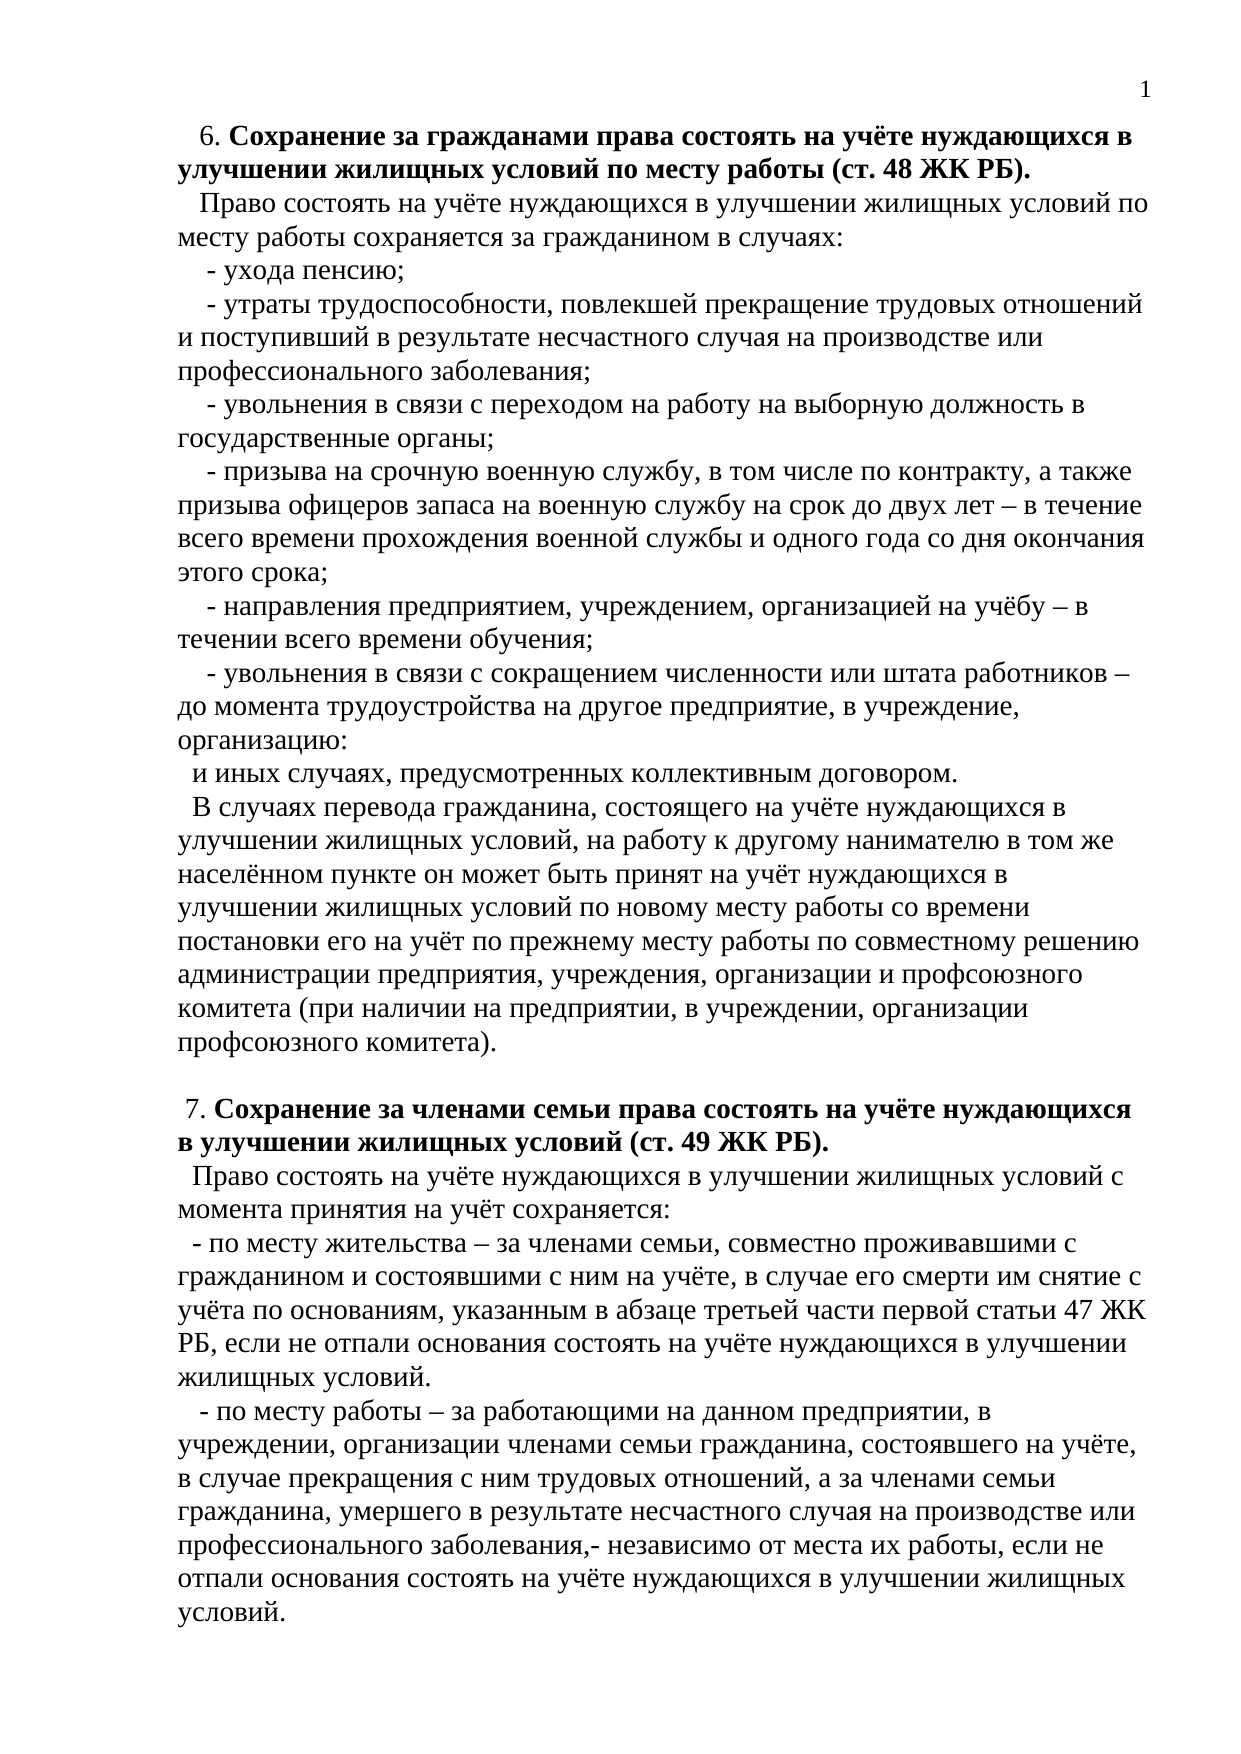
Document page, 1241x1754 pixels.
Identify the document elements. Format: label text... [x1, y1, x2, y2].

text - увольнения в связи с переходом на работу на выборную должность в государственные органы; [177, 386, 1152, 453]
text - направления предприятием, учреждением, организацией на учёбу – в течении всего времени обучения; [177, 588, 1152, 655]
text - призыва на срочную военную службу, в том числе по контракту, а также призыва офицеров запаса на военную службу на срок до двух лет – в течение всего времени прохождения военной службы и одного года со дня окончания этого срока; [177, 453, 1152, 588]
text - утраты трудоспособности, повлекшей прекращение трудовых отношений и поступивший в результате несчастного случая на производстве или профессионального заболевания; [177, 286, 1152, 386]
text 6. Сохранение за гражданами права состоять на учёте нуждающихся в улучшении жилищных условий по месту работы (ст. 48 ЖК РБ). [177, 118, 1152, 185]
text - ухода пенсию; [177, 252, 1152, 286]
text Право состоять на учёте нуждающихся в улучшении жилищных условий по месту работы сохраняется за гражданином в случаях: [177, 185, 1152, 252]
text Право состоять на учёте нуждающихся в улучшении жилищных условий с момента принятия на учёт сохраняется: [177, 1158, 1152, 1225]
text 7. Сохранение за членами семьи права состоять на учёте нуждающихся в улучшении жилищных условий (ст. 49 ЖК РБ). [177, 1091, 1152, 1158]
text и иных случаях, предусмотренных коллективным договором. [177, 755, 1152, 789]
text - увольнения в связи с сокращением численности или штата работников – до момента трудоустройства на другое предприятие, в учреждение, организацию: [177, 655, 1152, 755]
text - по месту работы – за работающими на данном предприятии, в учреждении, организации членами семьи гражданина, состоявшего на учёте, в случае прекращения с ним трудовых отношений, а за членами семьи гражданина, умершего в результате несчастного случая на производстве или профессионального заболевания,- независимо от места их работы, если не отпали основания состоять на учёте нуждающихся в улучшении жилищных условий. [177, 1393, 1152, 1627]
text В случаях перевода гражданина, состоящего на учёте нуждающихся в улучшении жилищных условий, на работу к другому нанимателю в том же населённом пункте он может быть принят на учёт нуждающихся в улучшении жилищных условий по новому месту работы со времени постановки его на учёт по прежнему месту работы по совместному решению администрации предприятия, учреждения, организации и профсоюзного комитета (при наличии на предприятии, в учреждении, организации профсоюзного комитета). [177, 789, 1152, 1057]
text - по месту жительства – за членами семьи, совместно проживавшими с гражданином и состоявшими с ним на учёте, в случае его смерти им снятие с учёта по основаниям, указанным в абзаце третьей части первой статьи 47 ЖК РБ, если не отпали основания состоять на учёте нуждающихся в улучшении жилищных условий. [177, 1225, 1152, 1393]
